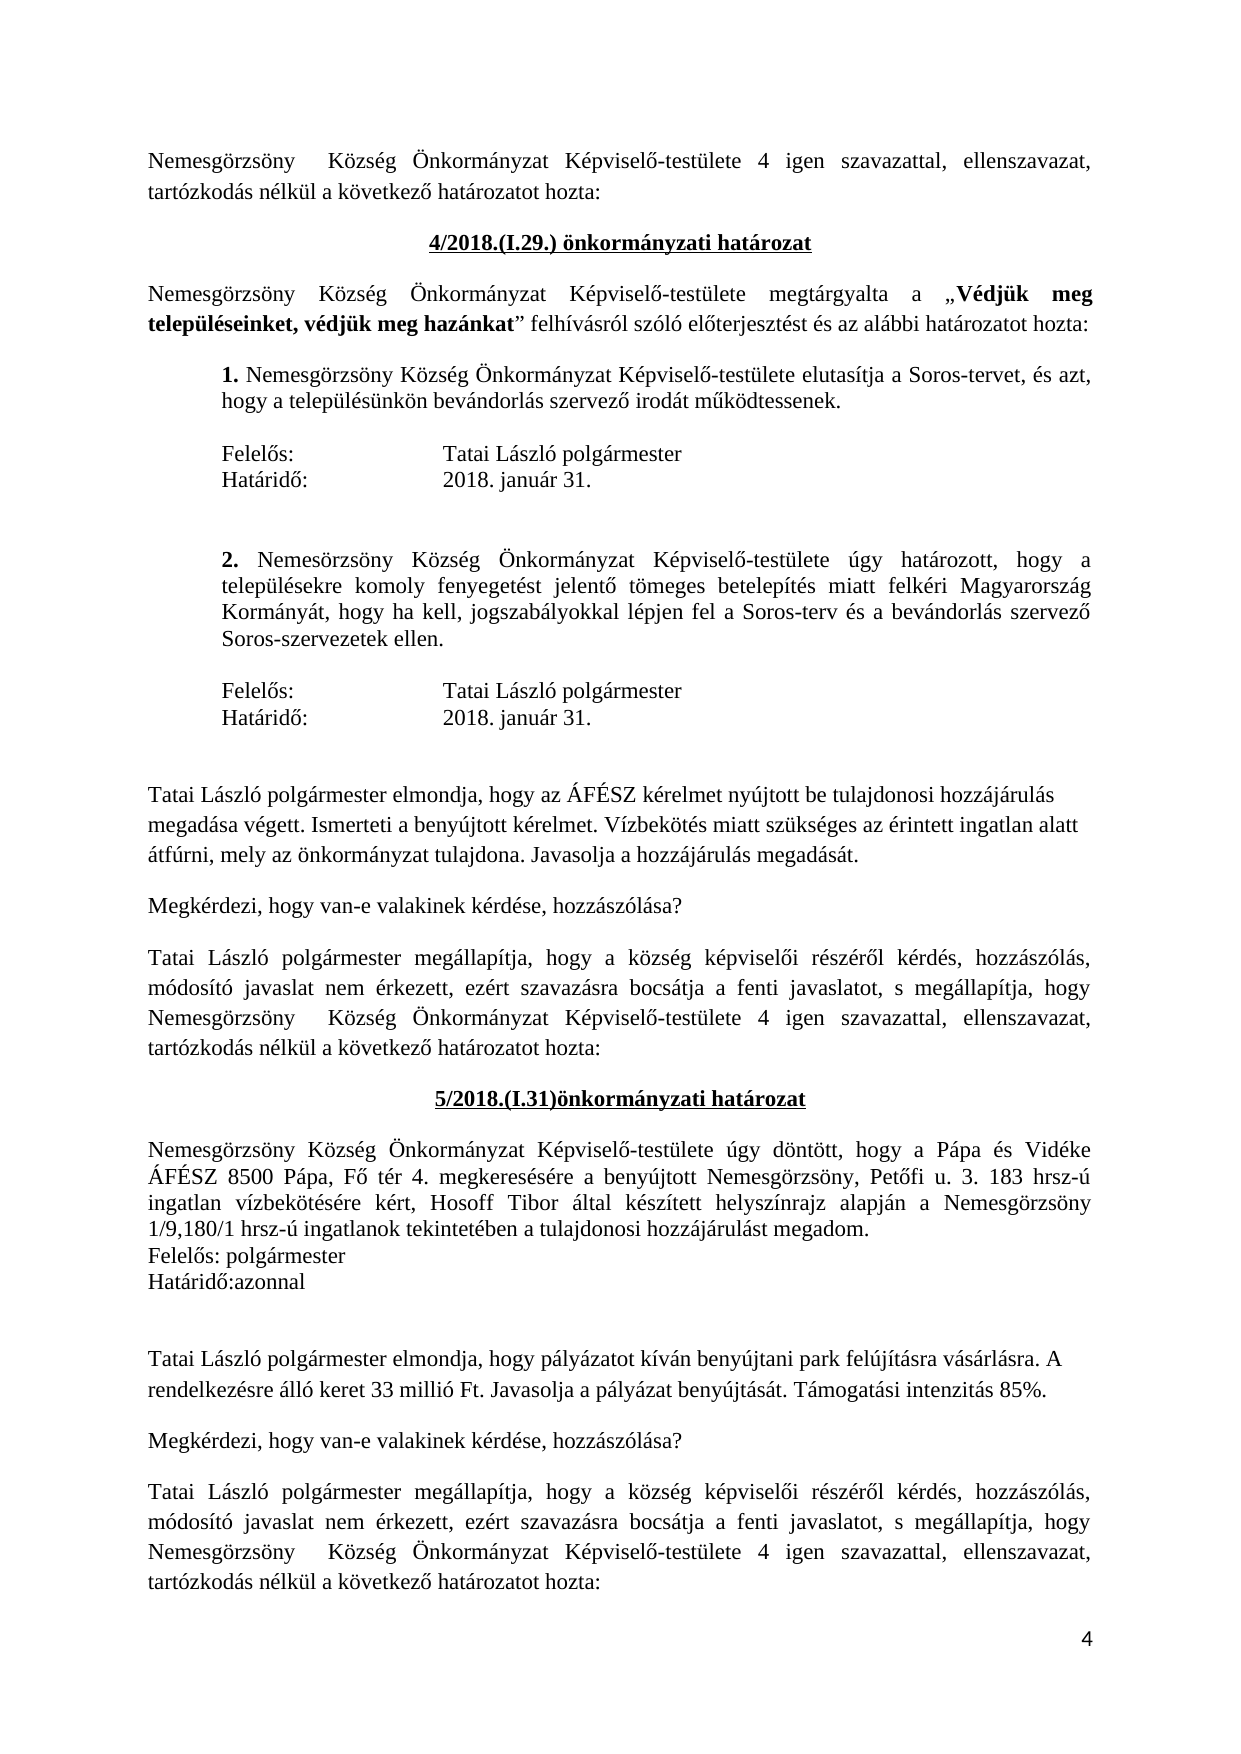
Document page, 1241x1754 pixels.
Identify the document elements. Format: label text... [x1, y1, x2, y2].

text Felelős: Tatai László polgármester [221, 440, 1093, 467]
text Tatai László polgármester elmondja, hogy az ÁFÉSZ kérelmet nyújtott be tulajdonosi hozzájárulás megadása végett. Ismerteti a benyújtott kérelmet. Vízbekötés miatt szükséges az érintett ingatlan alatt átfúrni, mely az önkormányzat tulajdona. Javasolja a hozzájárulás megadását. [148, 781, 1093, 868]
text 4/2018.(I.29.) önkormányzati határozat [148, 229, 1093, 255]
text Felelős: Tatai László polgármester [221, 677, 1093, 704]
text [148, 148, 1093, 204]
text Határidő:azonnal [148, 1268, 1093, 1294]
text Felelős: polgármester [148, 1242, 1093, 1268]
text Megkérdezi, hogy van-e valakinek kérdése, hozzászólása? [148, 893, 1093, 919]
text Határidő: 2018. január 31. [221, 704, 1093, 730]
text Nemesgörzsöny Község Önkormányzat Képviselő-testülete megtárgyalta a „Védjük meg településeinket, védjük meg hazánkat” felhívásról szóló előterjesztést és az alábbi határozatot hozta: [148, 280, 1093, 336]
text Megkérdezi, hogy van-e valakinek kérdése, hozzászólása? [148, 1427, 1093, 1453]
text 1. Nemesgörzsöny Község Önkormányzat Képviselő-testülete elutasítja a Soros-tervet, és azt, hogy a településünkön bevándorlás szervező irodát működtessenek. [221, 361, 1093, 414]
text Nemesgörzsöny Község Önkormányzat Képviselő-testülete úgy döntött, hogy a Pápa és Vidéke ÁFÉSZ 8500 Pápa, Fő tér 4. megkeresésére a benyújtott Nemesgörzsöny, Petőfi u. 3. 183 hrsz-ú ingatlan vízbekötésére kért, Hosoff Tibor által készített helyszínrajz alapján a Nemesgörzsöny 1/9,180/1 hrsz-ú ingatlanok tekintetében a tulajdonosi hozzájárulást megadom. [148, 1136, 1093, 1242]
text 2. Nemesörzsöny Község Önkormányzat Képviselő-testülete úgy határozott, hogy a településekre komoly fenyegetést jelentő tömeges betelepítés miatt felkéri Magyarország Kormányát, hogy ha kell, jogszabályokkal lépjen fel a Soros-terv és a bevándorlás szervező Soros-szervezetek ellen. [221, 546, 1093, 651]
text Tatai László polgármester elmondja, hogy pályázatot kíván benyújtani park felújításra vásárlásra. A rendelkezésre álló keret 33 millió Ft. Javasolja a pályázat benyújtását. Támogatási intenzitás 85%. [148, 1346, 1093, 1402]
text 5/2018.(I.31)önkormányzati határozat [148, 1085, 1093, 1112]
text Határidő: 2018. január 31. [221, 467, 1093, 493]
